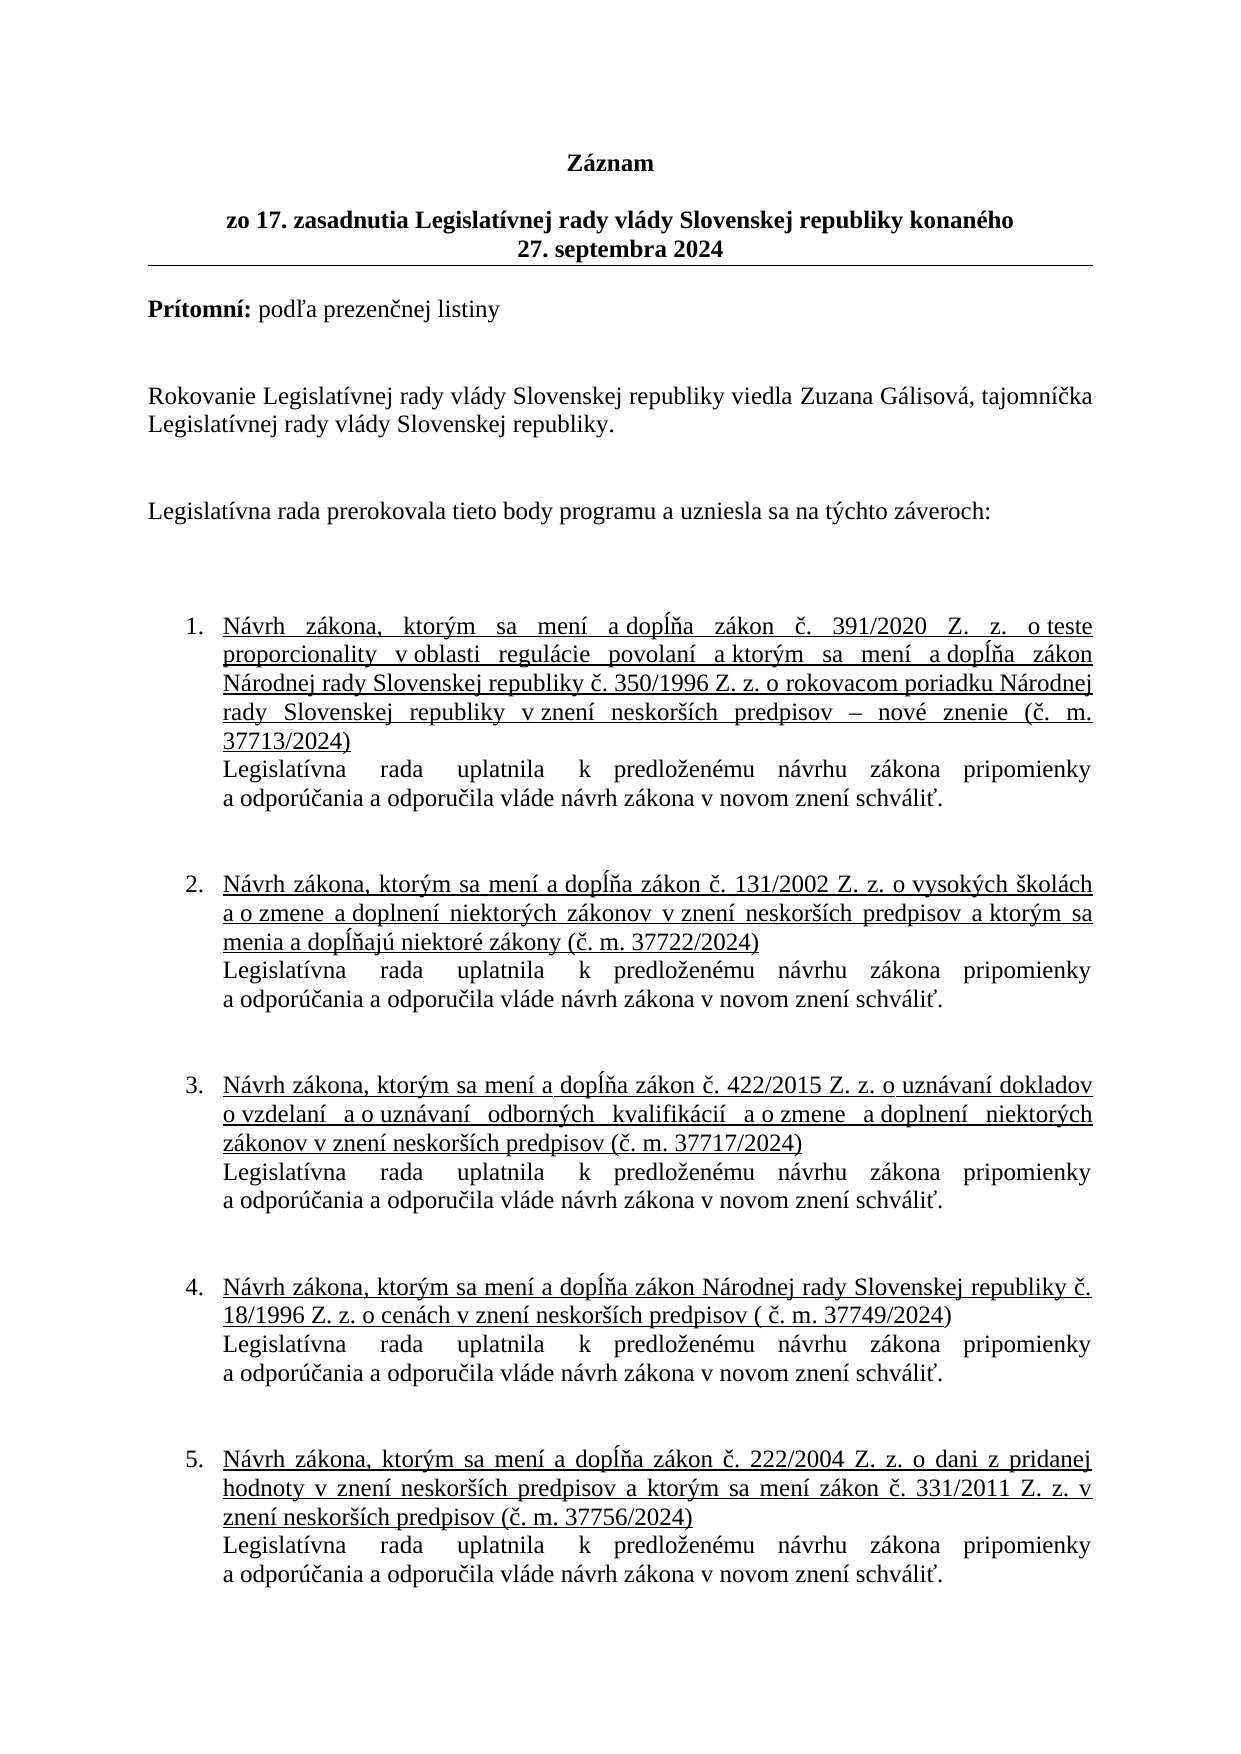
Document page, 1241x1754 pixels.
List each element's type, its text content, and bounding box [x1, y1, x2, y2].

text zo 17. zasadnutia Legislatívnej rady vlády Slovenskej republiky konaného [148, 205, 1093, 234]
text 27. septembra 2024 [148, 234, 1093, 265]
text Legislatívna rada uplatnila k predloženému návrhu zákona pripomienky a odporúčania a odporučila vláde návrh zákona v novom znení schváliť. [223, 956, 1093, 1013]
text Rokovanie Legislatívnej rady vlády Slovenskej republiky viedla Zuzana Gálisová, tajomníčka Legislatívnej rady vlády Slovenskej republiky. [148, 381, 1093, 438]
text Legislatívna rada uplatnila k predloženému návrhu zákona pripomienky a odporúčania a odporučila vláde návrh zákona v novom znení schváliť. [223, 1157, 1093, 1214]
text Legislatívna rada uplatnila k predloženému návrhu zákona pripomienky a odporúčania a odporučila vláde návrh zákona v novom znení schváliť. [223, 1531, 1093, 1588]
list Návrh zákona, ktorým sa mení a dopĺňa zákon č. 222/2004 Z. z. o dani z pridanej hodnoty v znení neskorších predpisov a ktorým sa mení zákon č. 331/2011 Z. z. v znení neskorších predpisov (č. m. 37756/2024) [185, 1444, 1093, 1531]
list Návrh zákona, ktorým sa mení a dopĺňa zákon Národnej rady Slovenskej republiky č. 18/1996 Z. z. o cenách v znení neskorších predpisov ( č. m. 37749/2024) [185, 1272, 1093, 1329]
text Legislatívna rada uplatnila k predloženému návrhu zákona pripomienky a odporúčania a odporučila vláde návrh zákona v novom znení schváliť. [223, 1329, 1093, 1387]
text Prítomní: podľa prezenčnej listiny [148, 294, 1093, 323]
text Legislatívna rada prerokovala tieto body programu a uzniesla sa na týchto záveroch: [148, 496, 1093, 524]
text Záznam [516, 148, 1093, 176]
list Návrh zákona, ktorým sa mení a dopĺňa zákon č. 422/2015 Z. z. o uznávaní dokladov o vzdelaní a o uznávaní odborných kvalifikácií a o zmene a doplnení niektorých zákonov v znení neskorších predpisov (č. m. 37717/2024) [185, 1071, 1093, 1157]
list Návrh zákona, ktorým sa mení a dopĺňa zákon č. 391/2020 Z. z. o teste proporcionality v oblasti regulácie povolaní a ktorým sa mení a dopĺňa zákon Národnej rady Slovenskej republiky č. 350/1996 Z. z. o rokovacom poriadku Národnej rady Slovenskej republiky v znení neskorších predpisov – nové znenie (č. m. 37713/2024) [185, 611, 1093, 754]
text Legislatívna rada uplatnila k predloženému návrhu zákona pripomienky a odporúčania a odporučila vláde návrh zákona v novom znení schváliť. [223, 754, 1093, 812]
list Návrh zákona, ktorým sa mení a dopĺňa zákon č. 131/2002 Z. z. o vysokých školách a o zmene a doplnení niektorých zákonov v znení neskorších predpisov a ktorým sa menia a dopĺňajú niektoré zákony (č. m. 37722/2024) [185, 869, 1093, 956]
